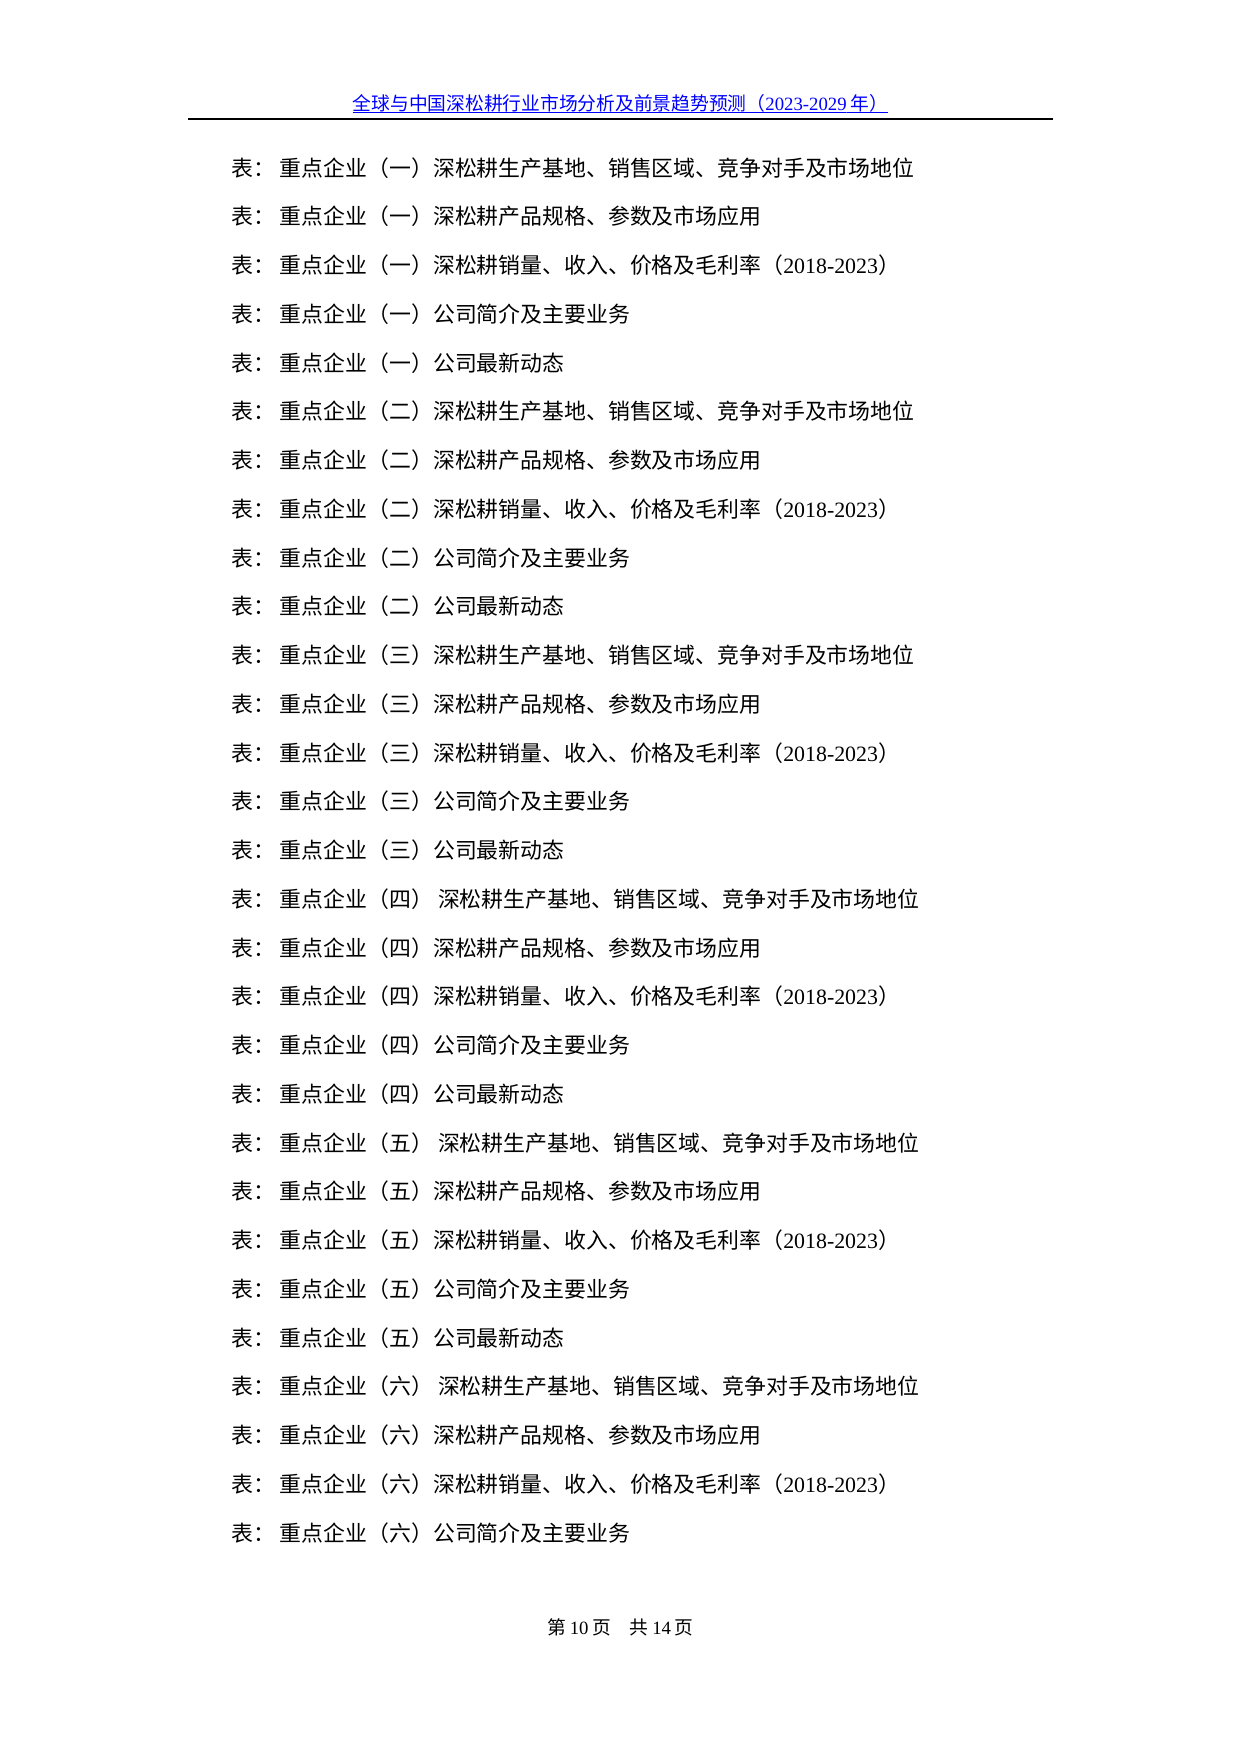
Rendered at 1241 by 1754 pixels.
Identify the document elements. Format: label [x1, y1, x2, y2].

text [187, 150, 1053, 1548]
